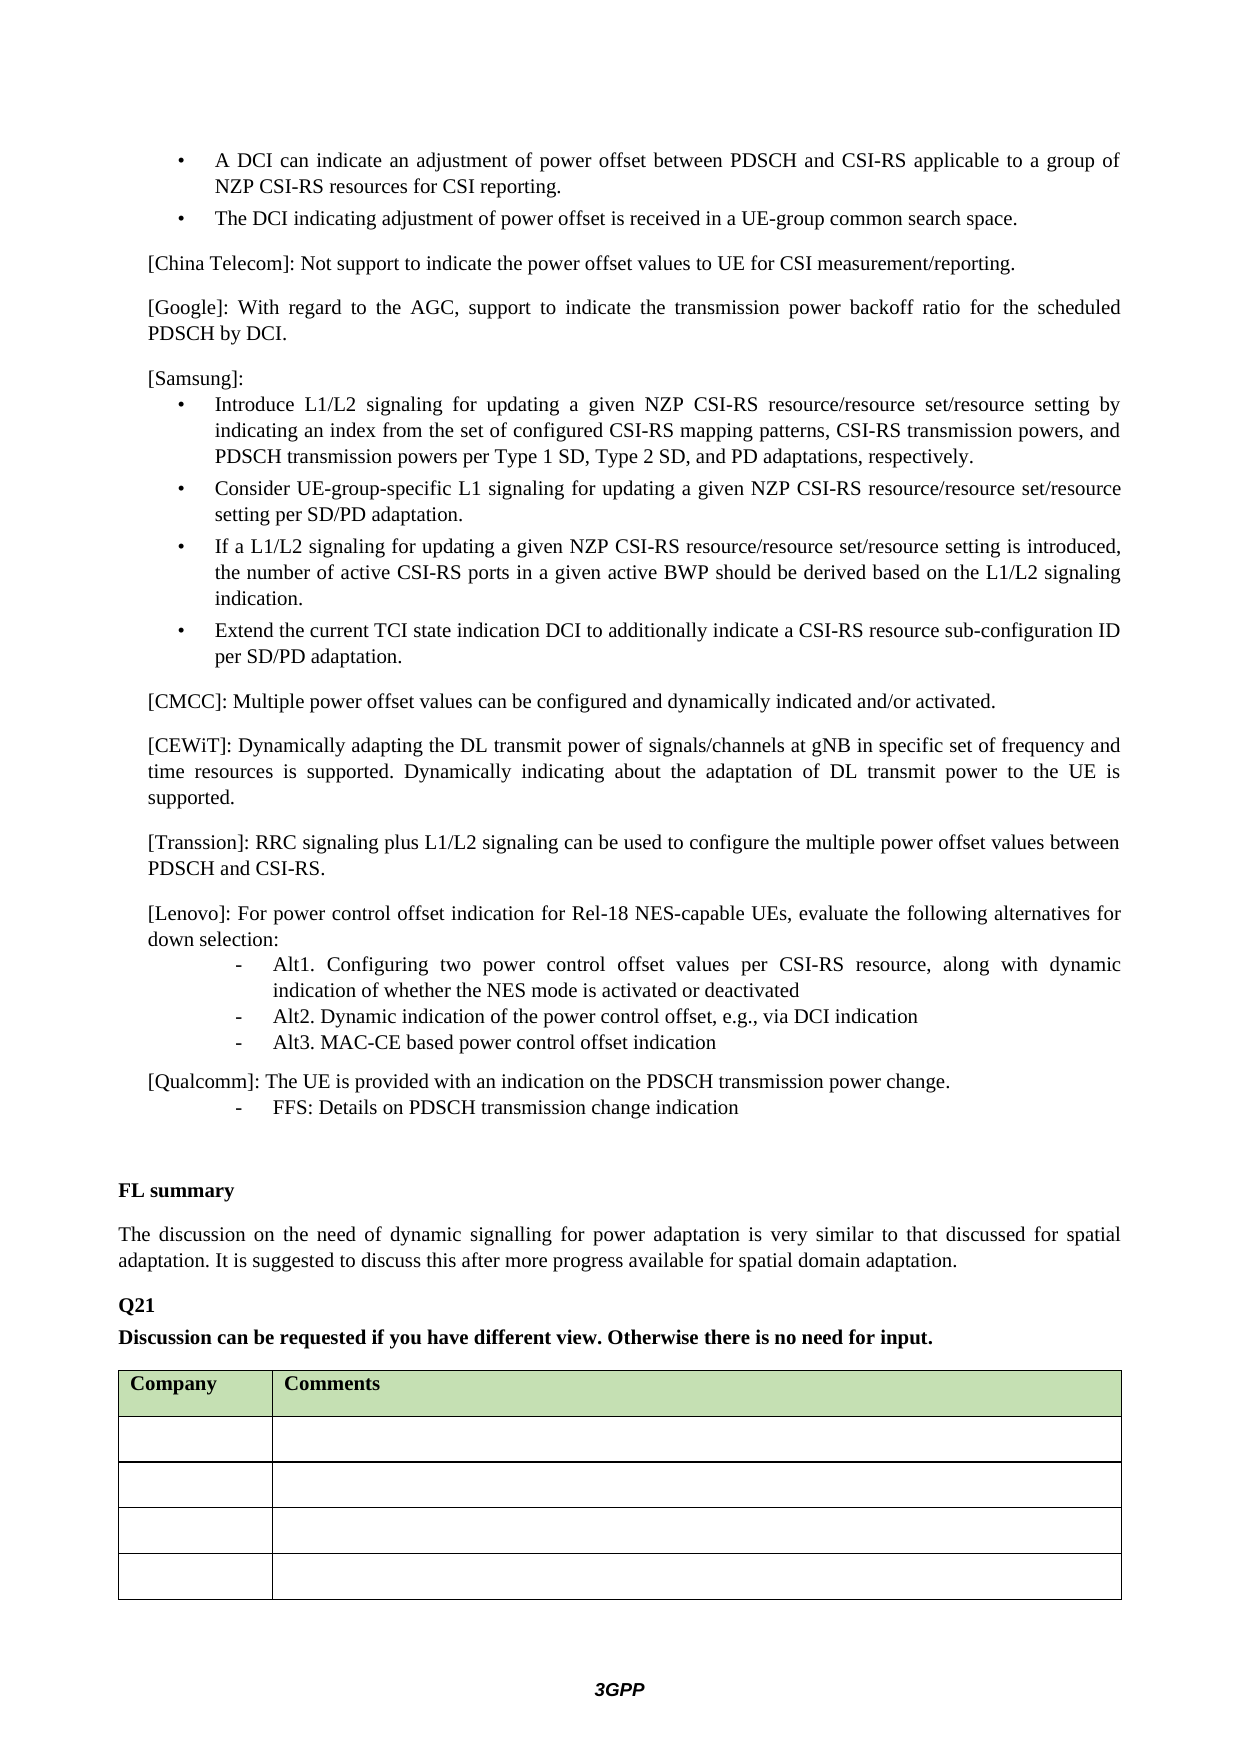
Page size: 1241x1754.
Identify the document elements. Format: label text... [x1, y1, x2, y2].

text The discussion on the need of dynamic signalling for power adaptation is very similar to that discussed for spatial adaptation. It is suggested to discuss this after more progress available for spatial domain adaptation. [118, 1222, 1122, 1272]
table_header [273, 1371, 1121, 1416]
text [Qualcomm]: The UE is provided with an indication on the PDSCH transmission power change. [148, 1069, 1122, 1093]
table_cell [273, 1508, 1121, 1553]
list Extend the current TCI state indication DCI to additionally indicate a CSI-RS resource sub-configuration ID per SD/PD adaptation. [177, 618, 1122, 668]
text [China Telecom]: Not support to indicate the power offset values to UE for CSI measurement/reporting. [148, 251, 1122, 274]
list Introduce L1/L2 signaling for updating a given NZP CSI-RS resource/resource set/resource setting by indicating an index from the set of configured CSI-RS mapping patterns, CSI-RS transmission powers, and PDSCH transmission powers per Type 1 SD, Type 2 SD, and PD adaptations, respectively. [177, 392, 1122, 468]
list FFS: Details on PDSCH transmission change indication [235, 1094, 1122, 1119]
list Alt3. MAC-CE based power control offset indication [235, 1030, 1122, 1054]
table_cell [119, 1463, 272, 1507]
text FL summary [118, 1178, 1122, 1202]
list If a L1/L2 signaling for updating a given NZP CSI-RS resource/resource set/resource setting is introduced, the number of active CSI-RS ports in a given active BWP should be derived based on the L1/L2 signaling indication. [177, 534, 1122, 610]
text Discussion can be requested if you have different view. Otherwise there is no need for input. [118, 1325, 1122, 1349]
text [Samsung]: [148, 366, 1122, 390]
list Alt2. Dynamic indication of the power control offset, e.g., via DCI indication [235, 1004, 1122, 1028]
text [Google]: With regard to the AGC, support to indicate the transmission power backoff ratio for the scheduled PDSCH by DCI. [148, 295, 1122, 345]
list Alt1. Configuring two power control offset values per CSI-RS resource, along with dynamic indication of whether the NES mode is activated or deactivated [235, 952, 1122, 1002]
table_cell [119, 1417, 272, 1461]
text [CMCC]: Multiple power offset values can be configured and dynamically indicated and/or activated. [148, 689, 1122, 713]
text [Lenovo]: For power control offset indication for Rel-18 NES-capable UEs, evaluate the following alternatives for down selection: [148, 901, 1122, 951]
list Consider UE-group-specific L1 signaling for updating a given NZP CSI-RS resource/resource set/resource setting per SD/PD adaptation. [177, 476, 1122, 526]
text [Transsion]: RRC signaling plus L1/L2 signaling can be used to configure the multiple power offset values between PDSCH and CSI-RS. [148, 830, 1122, 880]
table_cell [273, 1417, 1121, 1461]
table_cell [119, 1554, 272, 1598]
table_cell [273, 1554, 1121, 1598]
text [CEWiT]: Dynamically adapting the DL transmit power of signals/channels at gNB in specific set of frequency and time resources is supported. Dynamically indicating about the adaptation of DL transmit power to the UE is supported. [148, 733, 1122, 809]
list The DCI indicating adjustment of power offset is received in a UE-group common search space. [177, 206, 1122, 230]
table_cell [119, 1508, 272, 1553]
text Q21 [118, 1293, 1122, 1317]
list A DCI can indicate an adjustment of power offset between PDSCH and CSI-RS applicable to a group of NZP CSI-RS resources for CSI reporting. [177, 148, 1122, 198]
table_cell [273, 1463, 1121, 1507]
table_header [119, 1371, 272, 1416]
